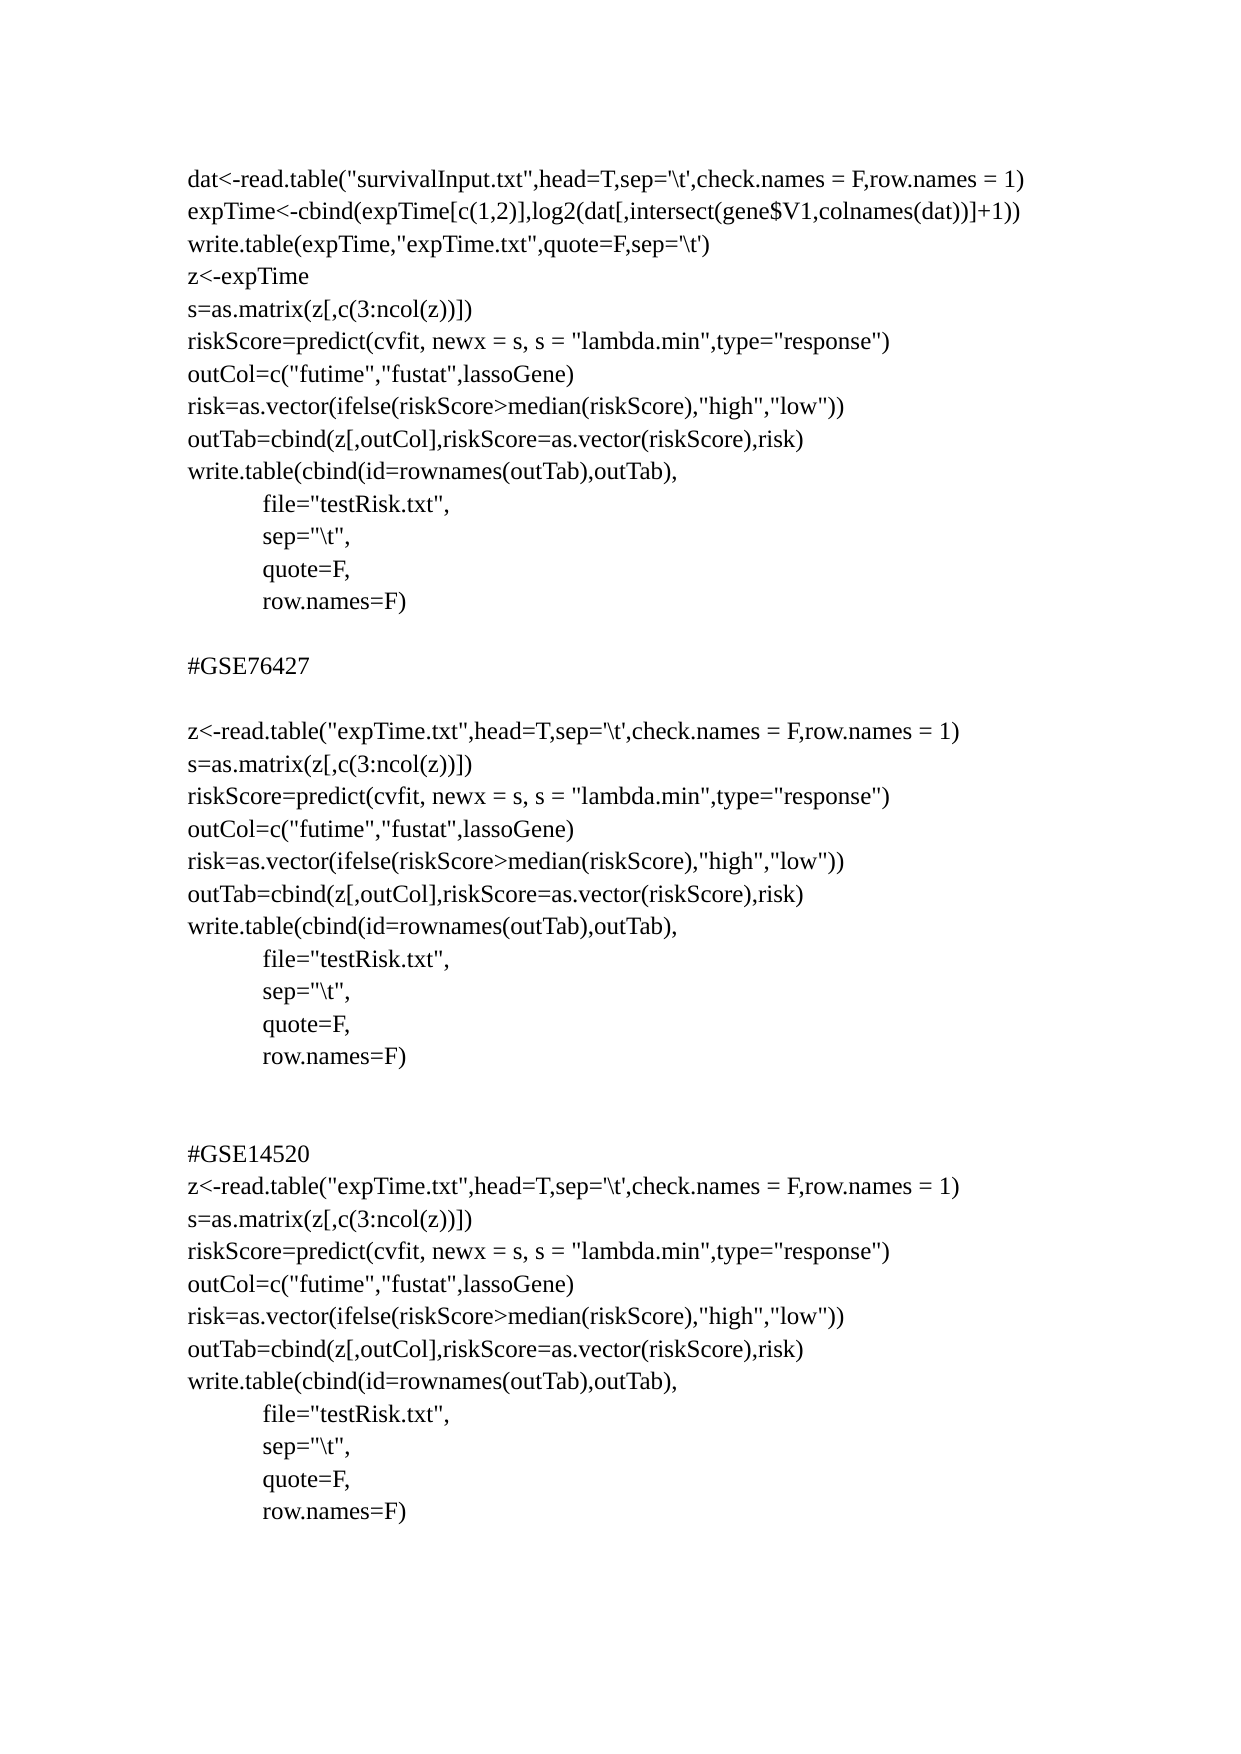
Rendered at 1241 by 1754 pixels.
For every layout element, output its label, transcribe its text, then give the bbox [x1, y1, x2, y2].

text outCol=c("futime","fustat",lassoGene) [187, 357, 1053, 389]
text s=as.matrix(z[,c(3:ncol(z))]) [187, 747, 1053, 779]
text z<-read.table("expTime.txt",head=T,sep='\t',check.names = F,row.names = 1) [187, 714, 1053, 747]
text file="testRisk.txt", [187, 942, 1053, 974]
text risk=as.vector(ifelse(riskScore>median(riskScore),"high","low")) [187, 389, 1053, 422]
text riskScore=predict(cvfit, newx = s, s = "lambda.min",type="response") [187, 324, 1053, 357]
text outTab=cbind(z[,outCol],riskScore=as.vector(riskScore),risk) [187, 422, 1053, 454]
text row.names=F) [187, 1494, 1053, 1527]
text z<-read.table("expTime.txt",head=T,sep='\t',check.names = F,row.names = 1) [187, 1169, 1053, 1202]
text sep="\t", [187, 1429, 1053, 1462]
text z<-expTime [187, 259, 1053, 292]
text quote=F, [187, 552, 1053, 584]
text outTab=cbind(z[,outCol],riskScore=as.vector(riskScore),risk) [187, 877, 1053, 909]
text write.table(expTime,"expTime.txt",quote=F,sep='\t') [187, 227, 1053, 259]
text file="testRisk.txt", [187, 487, 1053, 519]
text row.names=F) [187, 1039, 1053, 1072]
text row.names=F) [187, 584, 1053, 617]
text outCol=c("futime","fustat",lassoGene) [187, 812, 1053, 844]
text quote=F, [187, 1462, 1053, 1494]
text riskScore=predict(cvfit, newx = s, s = "lambda.min",type="response") [187, 779, 1053, 812]
text quote=F, [187, 1007, 1053, 1039]
text s=as.matrix(z[,c(3:ncol(z))]) [187, 292, 1053, 324]
text #GSE76427 [187, 649, 1053, 682]
text dat<-read.table("survivalInput.txt",head=T,sep='\t',check.names = F,row.names = 1) [187, 162, 1053, 194]
text sep="\t", [187, 974, 1053, 1007]
text write.table(cbind(id=rownames(outTab),outTab), [187, 909, 1053, 942]
text sep="\t", [187, 519, 1053, 552]
text riskScore=predict(cvfit, newx = s, s = "lambda.min",type="response") [187, 1234, 1053, 1267]
text expTime<-cbind(expTime[c(1,2)],log2(dat[,intersect(gene$V1,colnames(dat))]+1)) [187, 194, 1053, 227]
text risk=as.vector(ifelse(riskScore>median(riskScore),"high","low")) [187, 1299, 1053, 1332]
text s=as.matrix(z[,c(3:ncol(z))]) [187, 1202, 1053, 1234]
text file="testRisk.txt", [187, 1397, 1053, 1429]
text write.table(cbind(id=rownames(outTab),outTab), [187, 454, 1053, 487]
text risk=as.vector(ifelse(riskScore>median(riskScore),"high","low")) [187, 844, 1053, 877]
text write.table(cbind(id=rownames(outTab),outTab), [187, 1364, 1053, 1397]
text #GSE14520 [187, 1137, 1053, 1169]
text outTab=cbind(z[,outCol],riskScore=as.vector(riskScore),risk) [187, 1332, 1053, 1364]
text outCol=c("futime","fustat",lassoGene) [187, 1267, 1053, 1299]
